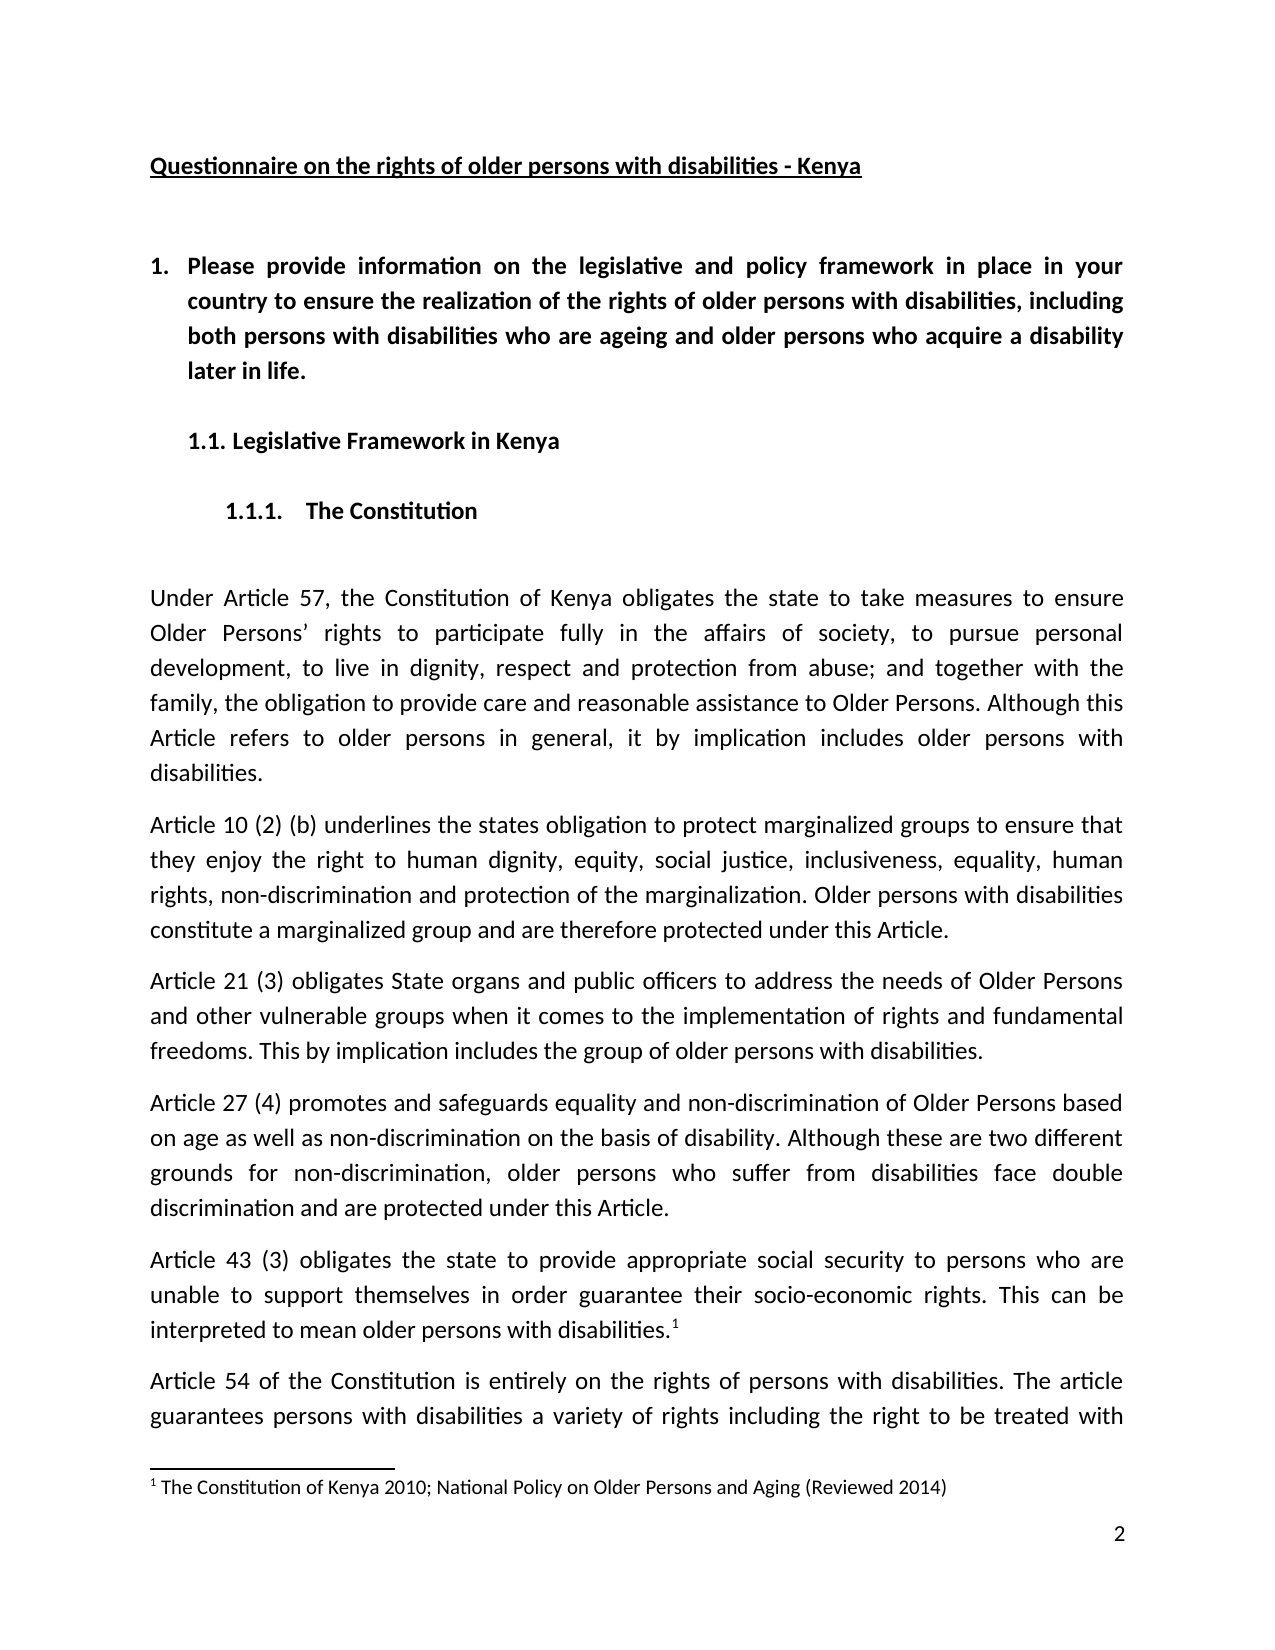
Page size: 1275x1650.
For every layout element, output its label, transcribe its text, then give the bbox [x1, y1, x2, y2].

text Under Article 57, the Constitution of Kenya obligates the state to take measures to ensure Older Persons’ rights to participate fully in the affairs of society, to pursue personal development, to live in dignity, respect and protection from abuse; and together with the family, the obligation to provide care and reasonable assistance to Older Persons. Although this Article refers to older persons in general, it by implication includes older persons with disabilities. [150, 582, 1125, 788]
text Questionnaire on the rights of older persons with disabilities - Kenya [150, 150, 1125, 181]
text Article 10 (2) (b) underlines the states obligation to protect marginalized groups to ensure that they enjoy the right to human dignity, equity, social justice, inclusiveness, equality, human rights, non-discrimination and protection of the marginalization. Older persons with disabilities constitute a marginalized group and are therefore protected under this Article. [150, 809, 1125, 944]
list Legislative Framework in Kenya [187, 426, 1125, 456]
text Article 43 (3) obligates the state to provide appropriate social security to persons who are unable to support themselves in order guarantee their socio-economic rights. This can be interpreted to mean older persons with disabilities. [150, 1244, 1125, 1344]
text Article 21 (3) obligates State organs and public officers to address the needs of Older Persons and other vulnerable groups when it comes to the implementation of rights and fundamental freedoms. This by implication includes the group of older persons with disabilities. [150, 966, 1125, 1066]
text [150, 1366, 1125, 1431]
text Article 27 (4) promotes and safeguards equality and non-discrimination of Older Persons based on age as well as non-discrimination on the basis of disability. Although these are two different grounds for non-discrimination, older persons who suffer from disabilities face double discrimination and are protected under this Article. [150, 1087, 1125, 1223]
list Please provide information on the legislative and policy framework in place in your country to ensure the realization of the rights of older persons with disabilities, including both persons with disabilities who are ageing and older persons who acquire a disability later in life. [150, 251, 1125, 386]
list The Constitution [225, 496, 1125, 526]
